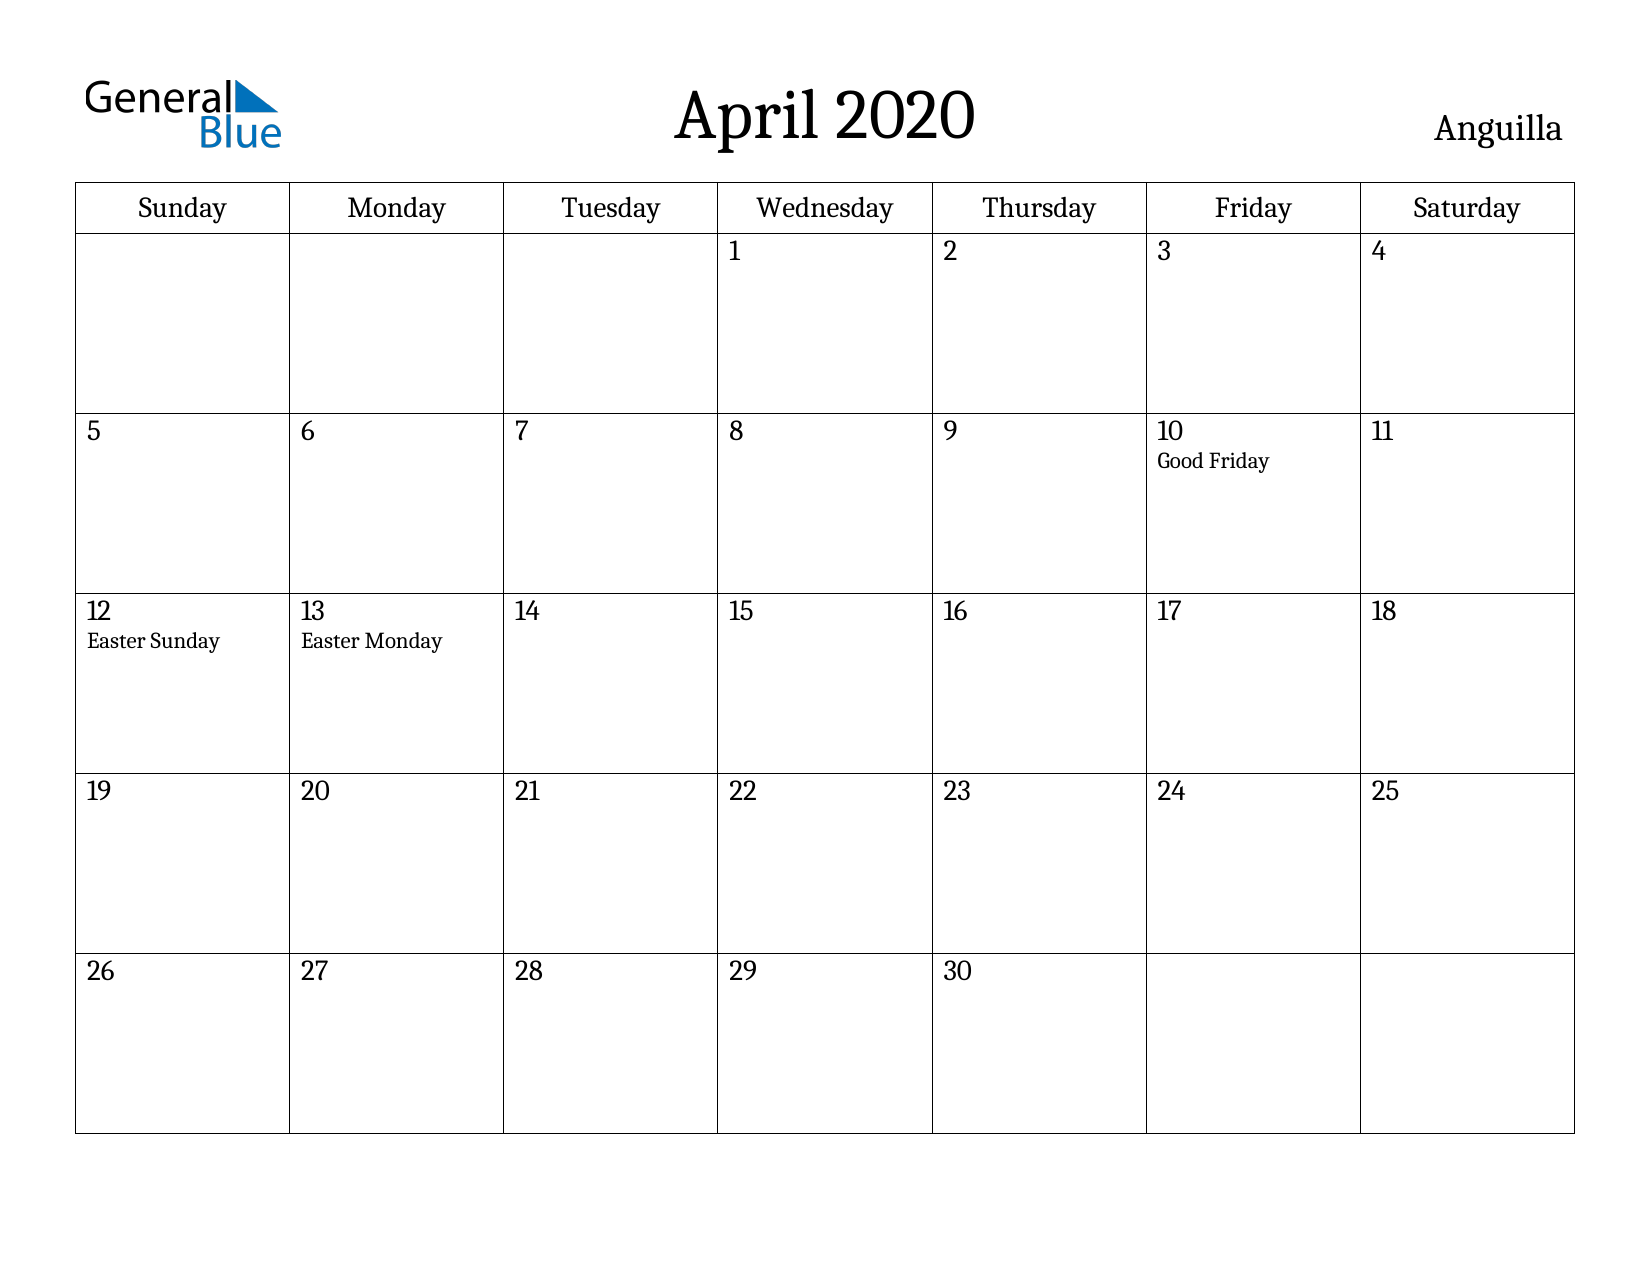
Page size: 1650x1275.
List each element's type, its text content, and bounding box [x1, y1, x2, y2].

table_cell [1361, 808, 1574, 953]
table_cell [718, 267, 932, 413]
table_cell 26 [76, 954, 289, 987]
table_cell [933, 627, 1146, 773]
table_cell 27 [290, 954, 503, 987]
table_cell 13 [290, 594, 503, 627]
table_cell [1147, 988, 1360, 1133]
table_cell [504, 234, 717, 267]
table_cell 4 [1361, 234, 1574, 267]
table_cell [76, 988, 289, 1133]
table_cell 10 [1147, 414, 1360, 447]
table_cell 16 [933, 594, 1146, 627]
table_cell 2 [933, 234, 1146, 267]
table_cell 30 [933, 954, 1146, 987]
table_cell 5 [76, 414, 289, 447]
table_cell [76, 448, 289, 593]
table_cell [718, 988, 932, 1133]
table_header [76, 75, 503, 182]
table_cell [1147, 808, 1360, 953]
table_cell [290, 808, 503, 953]
table_header Anguilla [1146, 75, 1574, 182]
table_cell Saturday [1361, 183, 1574, 233]
table_cell [76, 267, 289, 413]
table_cell [933, 267, 1146, 413]
table_cell Friday [1147, 183, 1360, 233]
table_cell [1361, 988, 1574, 1133]
table_cell [504, 267, 717, 413]
table_cell 6 [290, 414, 503, 447]
table_cell 18 [1361, 594, 1574, 627]
table_cell 11 [1361, 414, 1574, 447]
table_cell 29 [718, 954, 932, 987]
table_cell 23 [933, 774, 1146, 807]
table_cell 25 [1361, 774, 1574, 807]
table_cell 12 [76, 594, 289, 627]
table_cell [290, 234, 503, 267]
table_cell Good Friday [1147, 448, 1360, 593]
table_cell 1 [718, 234, 932, 267]
table_cell [718, 627, 932, 773]
table_cell Easter Sunday [76, 627, 289, 773]
table_cell [290, 988, 503, 1133]
table_cell [76, 808, 289, 953]
table_cell [933, 988, 1146, 1133]
table_cell [718, 808, 932, 953]
table_cell 19 [76, 774, 289, 807]
table_cell 8 [718, 414, 932, 447]
table_cell [76, 234, 289, 267]
table_cell 28 [504, 954, 717, 987]
table_cell [504, 448, 717, 593]
table_cell Monday [290, 183, 503, 233]
table_cell [504, 808, 717, 953]
table_cell [504, 627, 717, 773]
table_cell [1361, 448, 1574, 593]
table_cell [1361, 627, 1574, 773]
table_cell [504, 988, 717, 1133]
table_cell Tuesday [504, 183, 717, 233]
table_cell 22 [718, 774, 932, 807]
table_cell 24 [1147, 774, 1360, 807]
table_cell [933, 448, 1146, 593]
table_cell 7 [504, 414, 717, 447]
picture [86, 80, 281, 148]
table_cell Sunday [76, 183, 289, 233]
table_cell 15 [718, 594, 932, 627]
table_cell 14 [504, 594, 717, 627]
table_cell [1147, 267, 1360, 413]
table_cell [1361, 267, 1574, 413]
table_cell Easter Monday [290, 627, 503, 773]
table_cell [1147, 627, 1360, 773]
table_cell [1147, 954, 1360, 987]
table_cell 20 [290, 774, 503, 807]
table_cell 9 [933, 414, 1146, 447]
table_cell [290, 267, 503, 413]
table_cell [290, 448, 503, 593]
table_cell 21 [504, 774, 717, 807]
table_cell [1361, 954, 1574, 987]
table_cell 3 [1147, 234, 1360, 267]
table_cell 17 [1147, 594, 1360, 627]
table_cell [933, 808, 1146, 953]
table_cell Wednesday [718, 183, 932, 233]
table_header April 2020 [504, 75, 1146, 182]
table_cell [718, 448, 932, 593]
table_cell Thursday [933, 183, 1146, 233]
